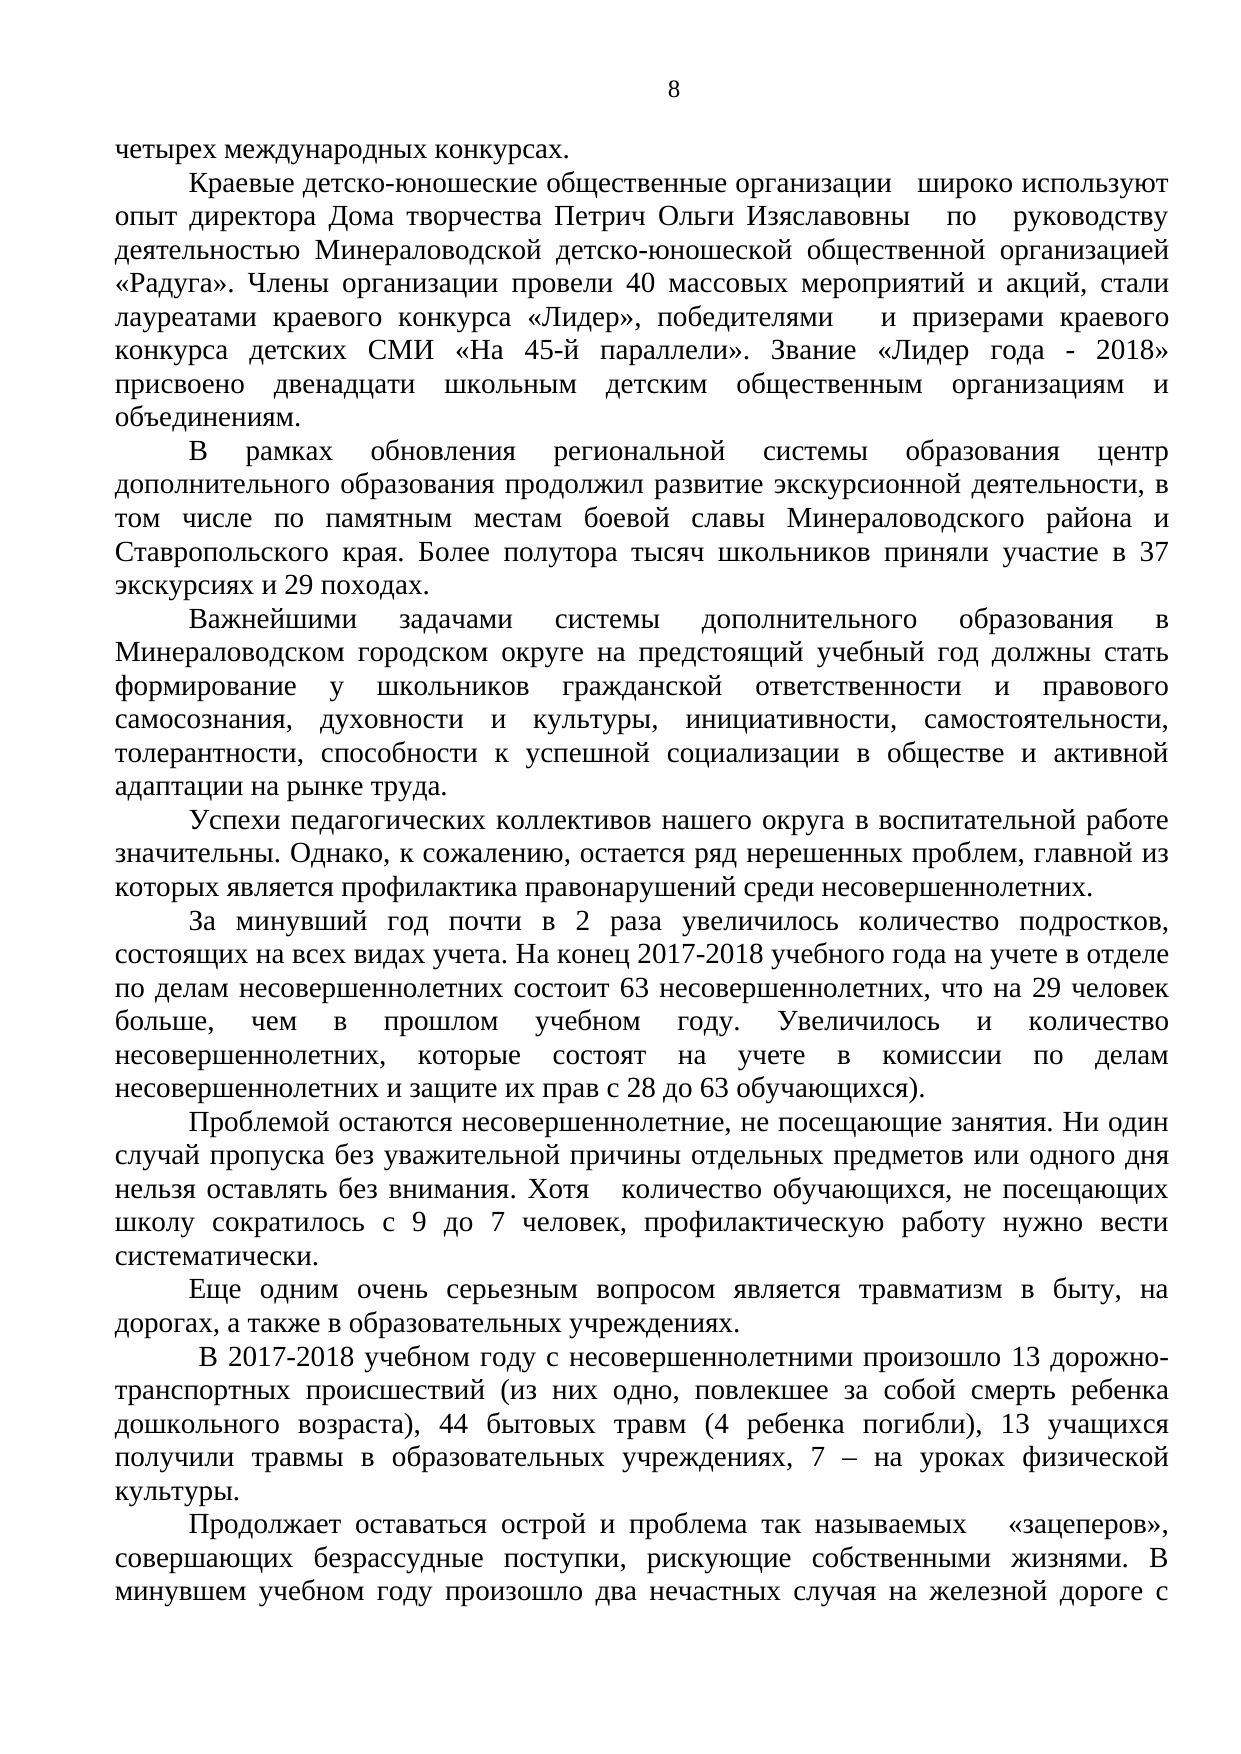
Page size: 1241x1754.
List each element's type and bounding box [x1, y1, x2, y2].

table_cell [103, 131, 1181, 1607]
